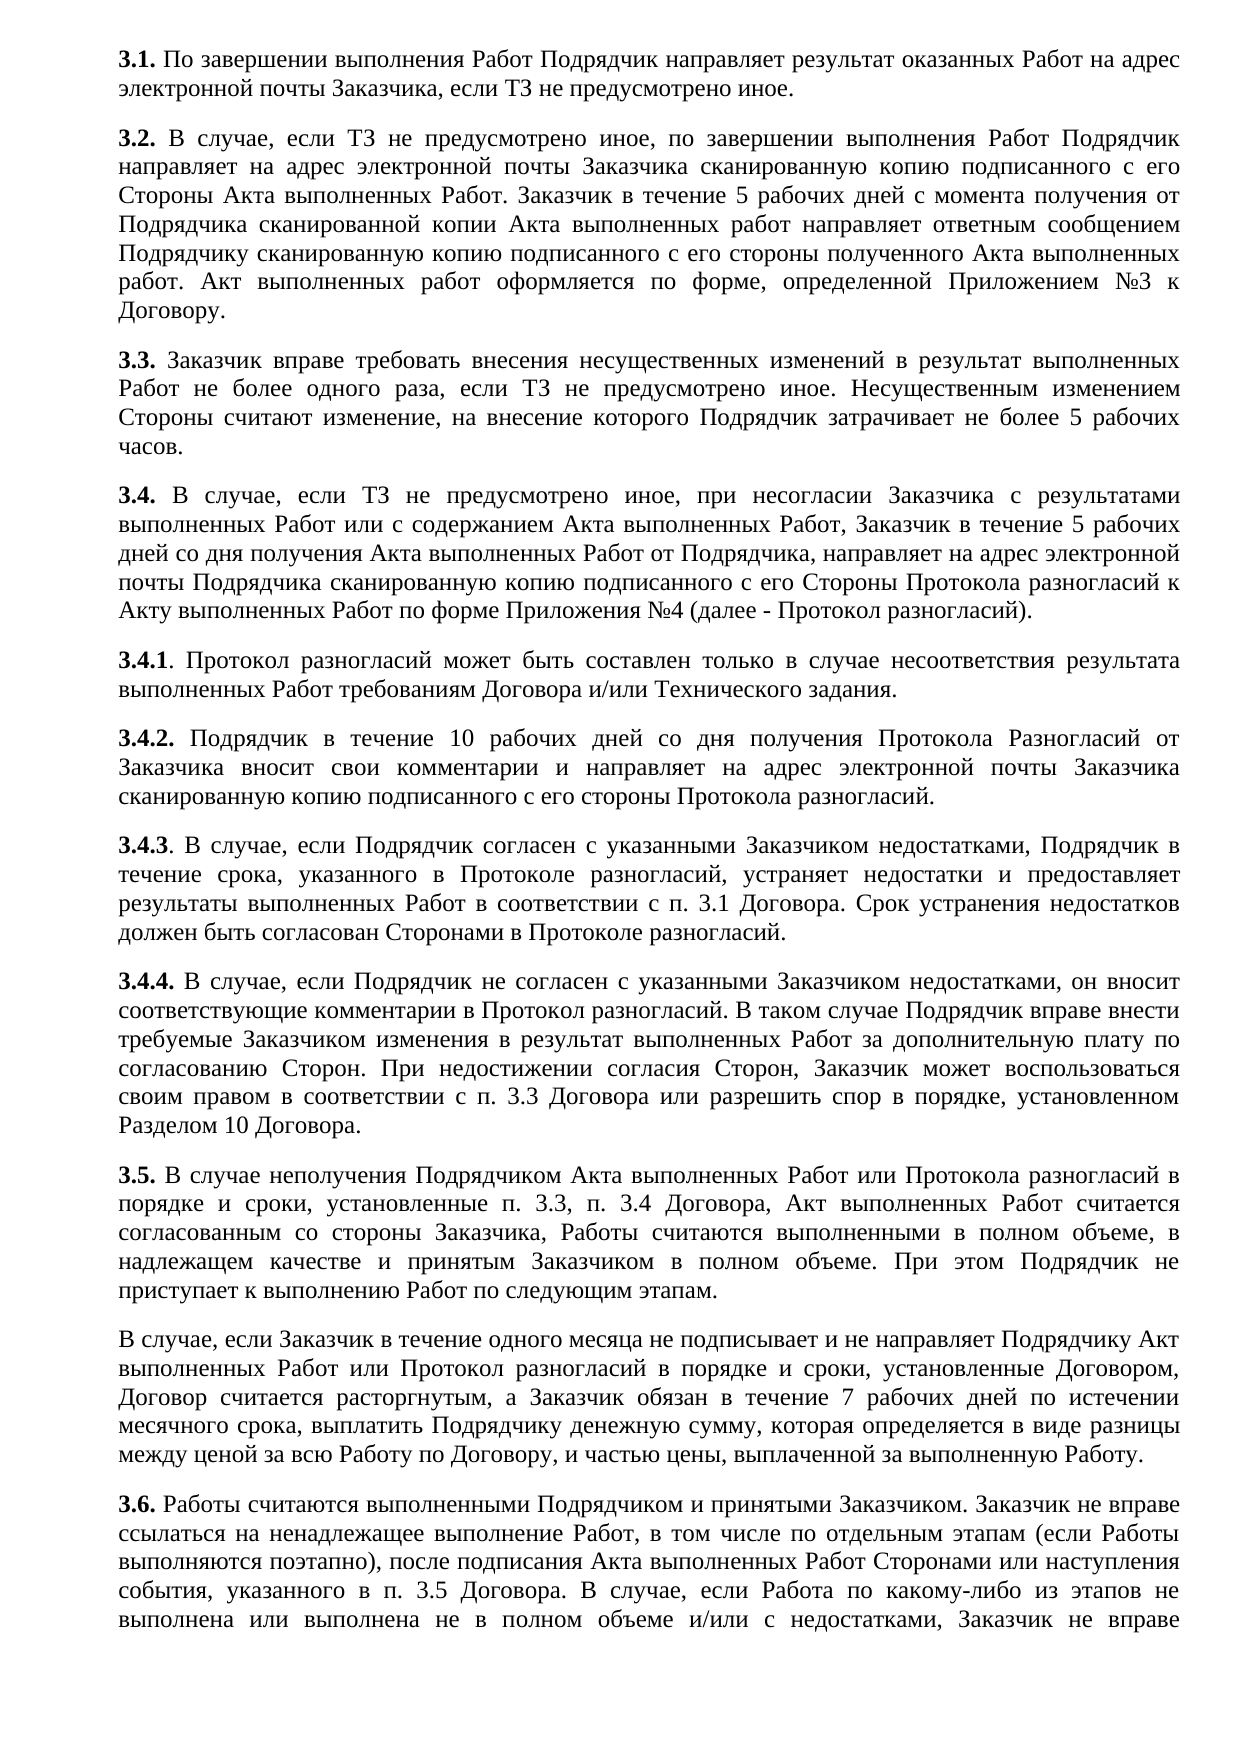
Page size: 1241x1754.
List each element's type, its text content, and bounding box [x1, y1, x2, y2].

text 3.4. В случае, если ТЗ не предусмотрено иное, при несогласии Заказчика с результатами выполненных Работ или с содержанием Акта выполненных Работ, Заказчик в течение 5 рабочих дней со дня получения Акта выполненных Работ от Подрядчика, направляет на адрес электронной почты Подрядчика сканированную копию подписанного с его Стороны Протокола разногласий к Акту выполненных Работ по форме Приложения №4 (далее - Протокол разногласий). [118, 481, 1181, 624]
text 3.4.3. В случае, если Подрядчик согласен с указанными Заказчиком недостатками, Подрядчик в течение срока, указанного в Протоколе разногласий, устраняет недостатки и предоставляет результаты выполненных Работ в соответствии с п. 3.1 Договора. Срок устранения недостатков должен быть согласован Сторонами в Протоколе разногласий. [118, 831, 1181, 946]
text 3.3. Заказчик вправе требовать внесения несущественных изменений в результат выполненных Работ не более одного раза, если ТЗ не предусмотрено иное. Несущественным изменением Стороны считают изменение, на внесение которого Подрядчик затрачивает не более 5 рабочих часов. [118, 345, 1181, 460]
text 3.2. В случае, если ТЗ не предусмотрено иное, по завершении выполнения Работ Подрядчик направляет на адрес электронной почты Заказчика сканированную копию подписанного с его Стороны Акта выполненных Работ. Заказчик в течение 5 рабочих дней с момента получения от Подрядчика сканированной копии Акта выполненных работ направляет ответным сообщением Подрядчику сканированную копию подписанного с его стороны полученного Акта выполненных работ. Акт выполненных работ оформляется по форме, определенной Приложением №3 к Договору. [118, 123, 1181, 324]
text 3.5. В случае неполучения Подрядчиком Акта выполненных Работ или Протокола разногласий в порядке и сроки, установленные п. 3.3, п. 3.4 Договора, Акт выполненных Работ считается согласованным со стороны Заказчика, Работы считаются выполненными в полном объеме, в надлежащем качестве и принятым Заказчиком в полном объеме. При этом Подрядчик не приступает к выполнению Работ по следующим этапам. [118, 1160, 1181, 1303]
text 3.4.2. Подрядчик в течение 10 рабочих дней со дня получения Протокола Разногласий от Заказчика вносит свои комментарии и направляет на адрес электронной почты Заказчика сканированную копию подписанного с его стороны Протокола разногласий. [118, 723, 1181, 810]
text 3.4.4. В случае, если Подрядчик не согласен с указанными Заказчиком недостатками, он вносит соответствующие комментарии в Протокол разногласий. В таком случае Подрядчик вправе внести требуемые Заказчиком изменения в результат выполненных Работ за дополнительную плату по согласованию Сторон. При недостижении согласия Сторон, Заказчик может воспользоваться своим правом в соответствии с п. 3.3 Договора или разрешить спор в порядке, установленном Разделом 10 Договора. [118, 966, 1181, 1139]
text 3.1. По завершении выполнения Работ Подрядчик направляет результат оказанных Работ на адрес электронной почты Заказчика, если ТЗ не предусмотрено иное. [118, 44, 1181, 102]
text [118, 1489, 1181, 1633]
text В случае, если Заказчик в течение одного месяца не подписывает и не направляет Подрядчику Акт выполненных Работ или Протокол разногласий в порядке и сроки, установленные Договором, Договор считается расторгнутым, а Заказчик обязан в течение 7 рабочих дней по истечении месячного срока, выплатить Подрядчику денежную сумму, которая определяется в виде разницы между ценой за всю Работу по Договору, и частью цены, выплаченной за выполненную Работу. [118, 1324, 1181, 1468]
text 3.4.1. Протокол разногласий может быть составлен только в случае несоответствия результата выполненных Работ требованиям Договора и/или Технического задания. [118, 645, 1181, 703]
